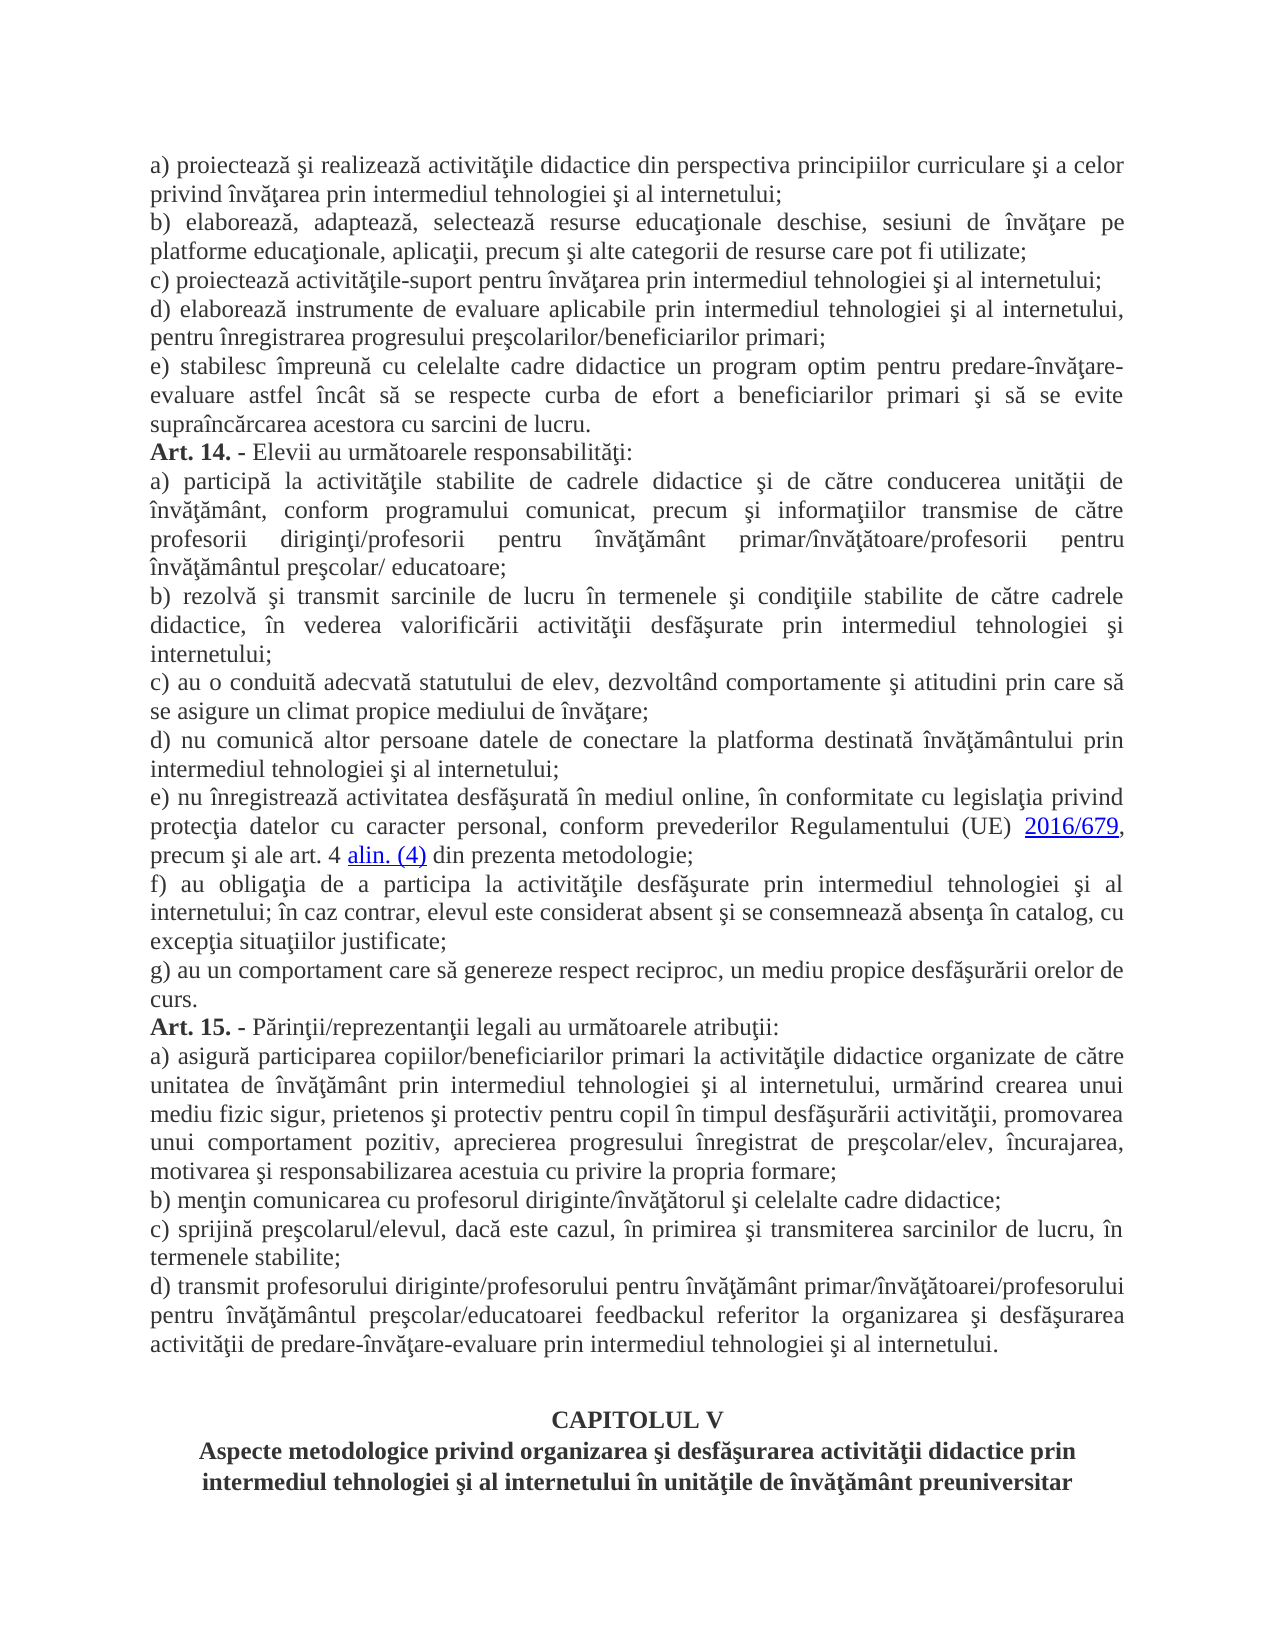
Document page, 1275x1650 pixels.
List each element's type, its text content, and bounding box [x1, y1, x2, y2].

text b) menţin comunicarea cu profesorul diriginte/învăţătorul şi celelalte cadre didactice; [150, 1185, 1125, 1214]
text Art. 14. - Elevii au următoarele responsabilităţi: [150, 437, 1125, 466]
text c) sprijină preşcolarul/elevul, dacă este cazul, în primirea şi transmiterea sarcinilor de lucru, în termenele stabilite; [150, 1214, 1125, 1271]
text e) nu înregistrează activitatea desfăşurată în mediul online, în conformitate cu legislaţia privind protecţia datelor cu caracter personal, conform prevederilor Regulamentului (UE) 2016/679, precum şi ale art. 4 alin. (4) din prezenta metodologie; [150, 782, 1125, 869]
text a) participă la activităţile stabilite de cadrele didactice şi de către conducerea unităţii de învăţământ, conform programului comunicat, precum şi informaţiilor transmise de către profesorii diriginţi/profesorii pentru învăţământ primar/învăţătoare/profesorii pentru învăţământul preşcolar/ educatoare; [150, 466, 1125, 581]
text a) proiectează şi realizează activităţile didactice din perspectiva principiilor curriculare şi a celor privind învăţarea prin intermediul tehnologiei şi al internetului; [150, 150, 1125, 207]
text Art. 15. - Părinţii/reprezentanţii legali au următoarele atribuţii: [150, 1012, 1125, 1041]
text c) au o conduită adecvată statutului de elev, dezvoltând comportamente şi atitudini prin care să se asigure un climat propice mediului de învăţare; [150, 667, 1125, 725]
text e) stabilesc împreună cu celelalte cadre didactice un program optim pentru predare-învăţare- evaluare astfel încât să se respecte curba de efort a beneficiarilor primari şi să se evite supraîncărcarea acestora cu sarcini de lucru. [150, 351, 1125, 437]
text d) elaborează instrumente de evaluare aplicabile prin intermediul tehnologiei şi al internetului, pentru înregistrarea progresului preşcolarilor/beneficiarilor primari; [150, 294, 1125, 351]
text d) nu comunică altor persoane datele de conectare la platforma destinată învăţământului prin intermediul tehnologiei şi al internetului; [150, 725, 1125, 782]
text f) au obligaţia de a participa la activităţile desfăşurate prin intermediul tehnologiei şi al internetului; în caz contrar, elevul este considerat absent şi se consemnează absenţa în catalog, cu excepţia situaţiilor justificate; [150, 869, 1125, 955]
text d) transmit profesorului diriginte/profesorului pentru învăţământ primar/învăţătoarei/profesorului pentru învăţământul preşcolar/educatoarei feedbackul referitor la organizarea şi desfăşurarea activităţii de predare-învăţare-evaluare prin intermediul tehnologiei şi al internetului. [150, 1271, 1125, 1357]
text CAPITOLUL V Aspecte metodologice privind organizarea şi desfăşurarea activităţii didactice prin intermediul tehnologiei şi al internetului în unităţile de învăţământ preuniversitar [150, 1405, 1125, 1496]
text b) elaborează, adaptează, selectează resurse educaţionale deschise, sesiuni de învăţare pe platforme educaţionale, aplicaţii, precum şi alte categorii de resurse care pot fi utilizate; [150, 207, 1125, 265]
text b) rezolvă şi transmit sarcinile de lucru în termenele şi condiţiile stabilite de către cadrele didactice, în vederea valorificării activităţii desfăşurate prin intermediul tehnologiei şi internetului; [150, 581, 1125, 667]
text g) au un comportament care să genereze respect reciproc, un mediu propice desfăşurării orelor de curs. [150, 955, 1125, 1012]
text c) proiectează activităţile-suport pentru învăţarea prin intermediul tehnologiei şi al internetului; [150, 265, 1125, 294]
text a) asigură participarea copiilor/beneficiarilor primari la activităţile didactice organizate de către unitatea de învăţământ prin intermediul tehnologiei şi al internetului, urmărind crearea unui mediu fizic sigur, prietenos şi protectiv pentru copil în timpul desfăşurării activităţii, promovarea unui comportament pozitiv, aprecierea progresului înregistrat de preşcolar/elev, încurajarea, motivarea şi responsabilizarea acestuia cu privire la propria formare; [150, 1041, 1125, 1185]
